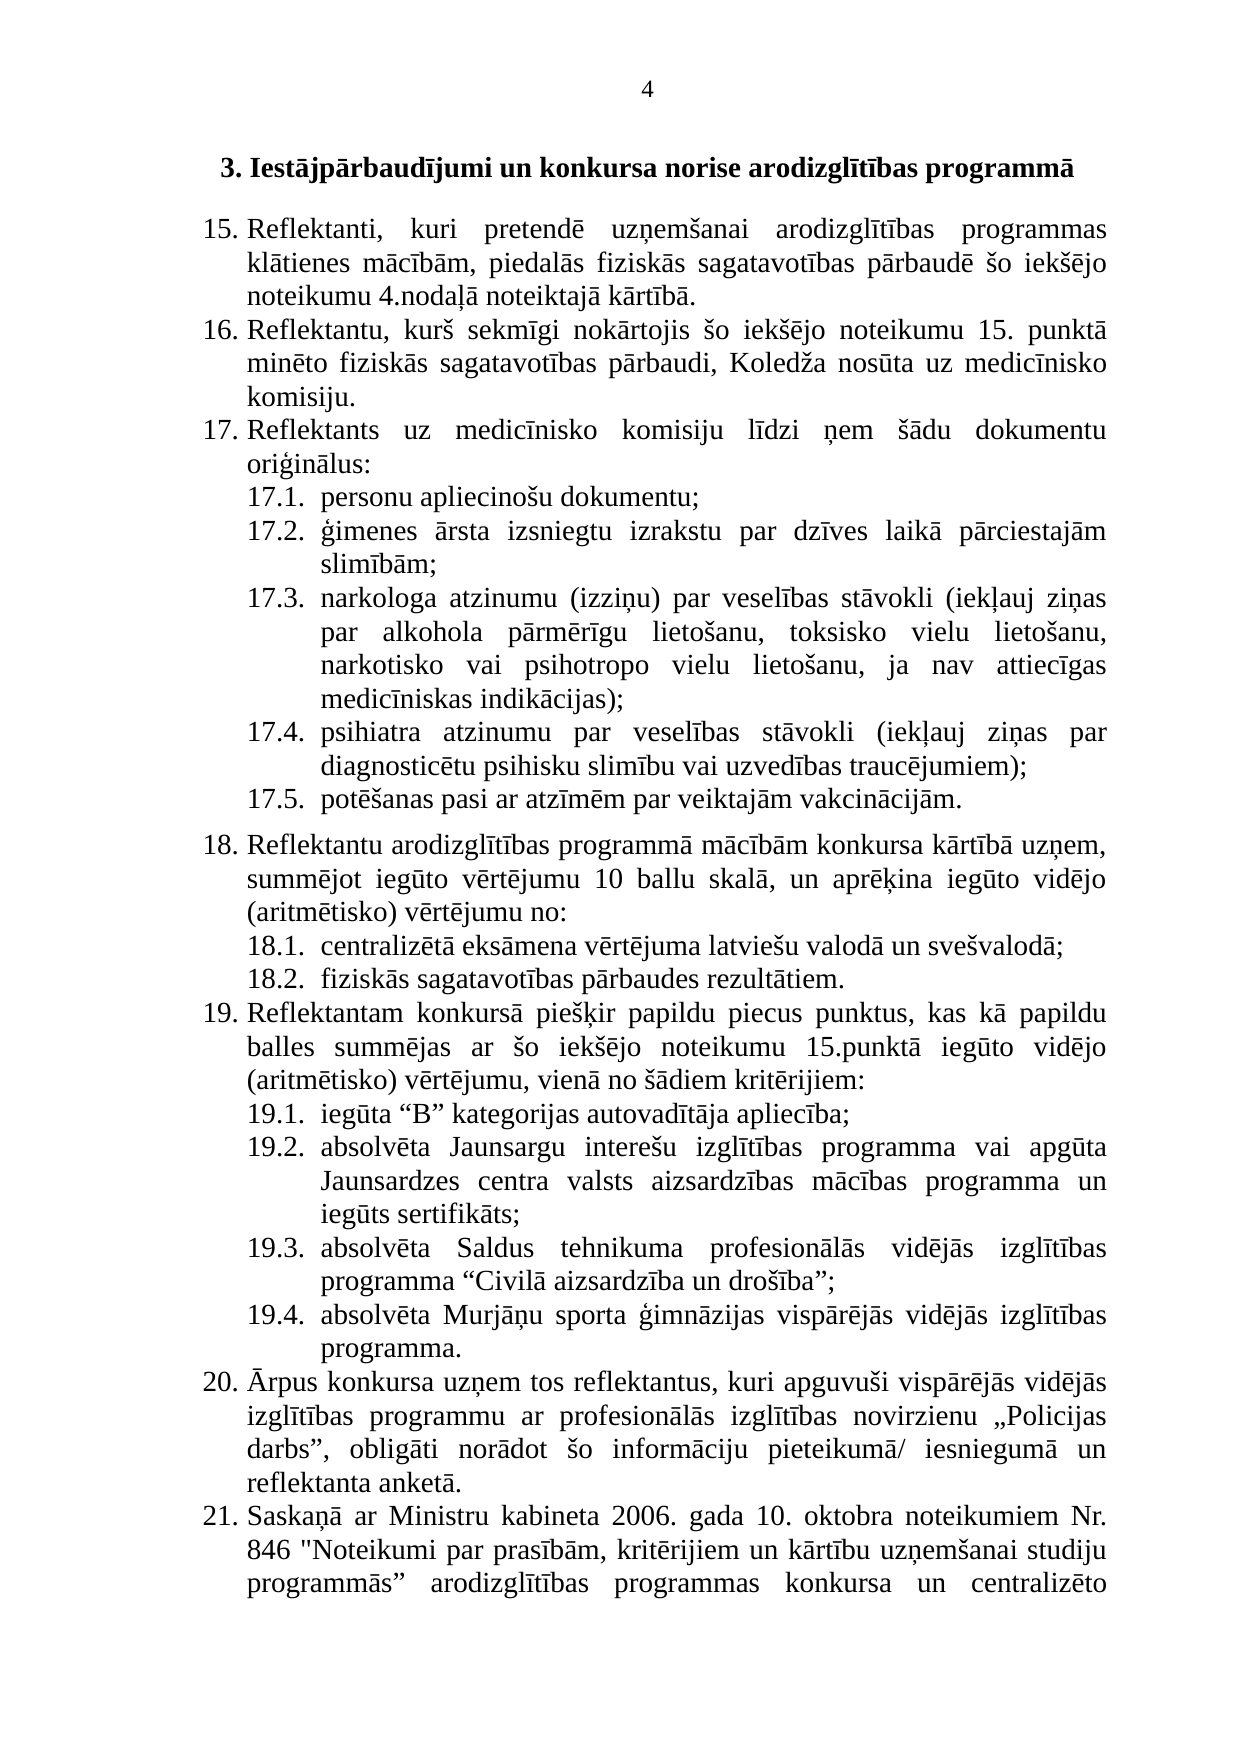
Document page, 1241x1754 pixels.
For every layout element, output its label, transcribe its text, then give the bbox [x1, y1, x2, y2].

list fiziskās sagatavotības pārbaudes rezultātiem. [247, 962, 1107, 995]
list iegūta “B” kategorijas autovadītāja apliecība; [247, 1096, 1107, 1129]
list Reflektantu, kurš sekmīgi nokārtojis šo iekšējo noteikumu 15. punktā minēto fiziskās sagatavotības pārbaudi, Koledža nosūta uz medicīnisko komisiju. [202, 312, 1107, 412]
text 3. Iestājpārbaudījumi un konkursa norise arodizglītības programmā [187, 150, 1107, 183]
list Ārpus konkursa uzņem tos reflektantus, kuri apguvuši vispārējās vidējās izglītības programmu ar profesionālās izglītības novirzienu „Policijas darbs”, obligāti norādot šo informāciju pieteikumā/ iesniegumā un reflektanta anketā. [202, 1364, 1107, 1498]
list narkologa atzinumu (izziņu) par veselības stāvokli (iekļauj ziņas par alkohola pārmērīgu lietošanu, toksisko vielu lietošanu, narkotisko vai psihotropo vielu lietošanu, ja nav attiecīgas medicīniskas indikācijas); [247, 580, 1107, 714]
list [202, 1498, 1107, 1599]
list Reflektantu arodizglītības programmā mācībām konkursa kārtībā uzņem, summējot iegūto vērtējumu 10 ballu skalā, un aprēķina iegūto vidējo (aritmētisko) vērtējumu no: [202, 827, 1107, 928]
list Reflektanti, kuri pretendē uzņemšanai arodizglītības programmas klātienes mācībām, piedalās fiziskās sagatavotības pārbaudē šo iekšējo noteikumu 4.nodaļā noteiktajā kārtībā. [202, 211, 1107, 312]
list potēšanas pasi ar atzīmēm par veiktajām vakcinācijām. [247, 781, 1107, 815]
list psihiatra atzinumu par veselības stāvokli (iekļauj ziņas par diagnosticētu psihisku slimību vai uzvedības traucējumiem); [247, 714, 1107, 781]
list absolvēta Saldus tehnikuma profesionālās vidējās izglītības programma “Civilā aizsardzība un drošība”; [247, 1230, 1107, 1297]
list absolvēta Murjāņu sporta ģimnāzijas vispārējās vidējās izglītības programma. [247, 1297, 1107, 1364]
list Reflektants uz medicīnisko komisiju līdzi ņem šādu dokumentu oriģinālus: [202, 412, 1107, 479]
list ģimenes ārsta izsniegtu izrakstu par dzīves laikā pārciestajām slimībām; [247, 513, 1107, 580]
list absolvēta Jaunsargu interešu izglītības programma vai apgūta Jaunsardzes centra valsts aizsardzības mācības programma un iegūts sertifikāts; [247, 1129, 1107, 1230]
list Reflektantam konkursā piešķir papildu piecus punktus, kas kā papildu balles summējas ar šo iekšējo noteikumu 15.punktā iegūto vidējo (aritmētisko) vērtējumu, vienā no šādiem kritērijiem: [202, 995, 1107, 1096]
list centralizētā eksāmena vērtējuma latviešu valodā un svešvalodā; [247, 928, 1107, 962]
list personu apliecinošu dokumentu; [247, 479, 1107, 513]
